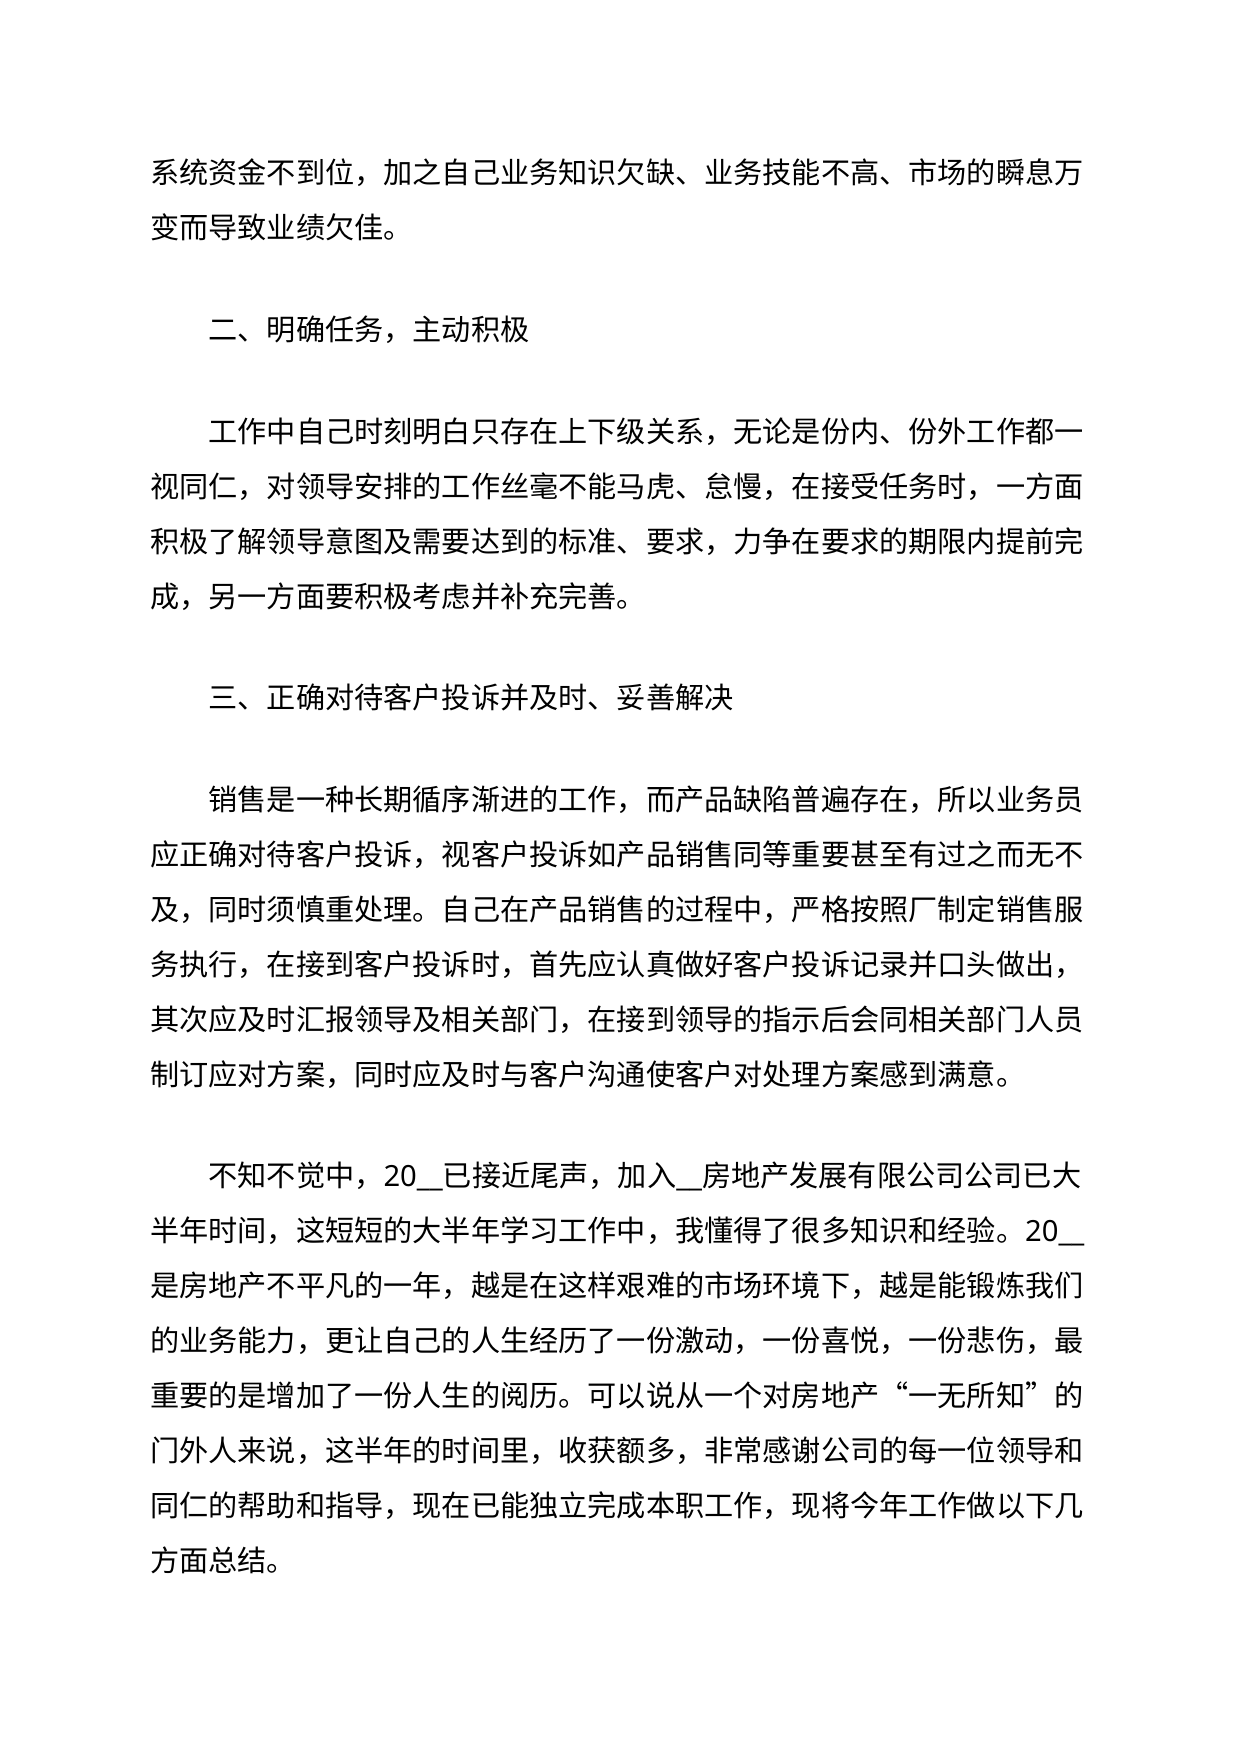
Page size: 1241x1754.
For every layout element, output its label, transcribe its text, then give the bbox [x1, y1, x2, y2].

text 三、正确对待客户投诉并及时、妥善解决 [150, 675, 1090, 717]
text 二、明确任务，主动积极 [150, 307, 1090, 349]
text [150, 150, 1090, 247]
text 销售是一种长期循序渐进的工作，而产品缺陷普遍存在，所以业务员应正确对待客户投诉，视客户投诉如产品销售同等重要甚至有过之而无不及，同时须慎重处理。自己在产品销售的过程中，严格按照厂制定销售服务执行，在接到客户投诉时，首先应认真做好客户投诉记录并口头做出，其次应及时汇报领导及相关部门，在接到领导的指示后会同相关部门人员制订应对方案，同时应及时与客户沟通使客户对处理方案感到满意。 [150, 777, 1090, 1093]
text 工作中自己时刻明白只存在上下级关系，无论是份内、份外工作都一视同仁，对领导安排的工作丝毫不能马虎、怠慢，在接受任务时，一方面积极了解领导意图及需要达到的标准、要求，力争在要求的期限内提前完成，另一方面要积极考虑并补充完善。 [150, 408, 1090, 615]
text 不知不觉中，20__已接近尾声，加入__房地产发展有限公司公司已大半年时间，这短短的大半年学习工作中，我懂得了很多知识和经验。20__是房地产不平凡的一年，越是在这样艰难的市场环境下，越是能锻炼我们的业务能力，更让自己的人生经历了一份激动，一份喜悦，一份悲伤，最重要的是增加了一份人生的阅历。可以说从一个对房地产“一无所知”的门外人来说，这半年的时间里，收获额多，非常感谢公司的每一位领导和同仁的帮助和指导，现在已能独立完成本职工作，现将今年工作做以下几方面总结。 [150, 1153, 1090, 1580]
